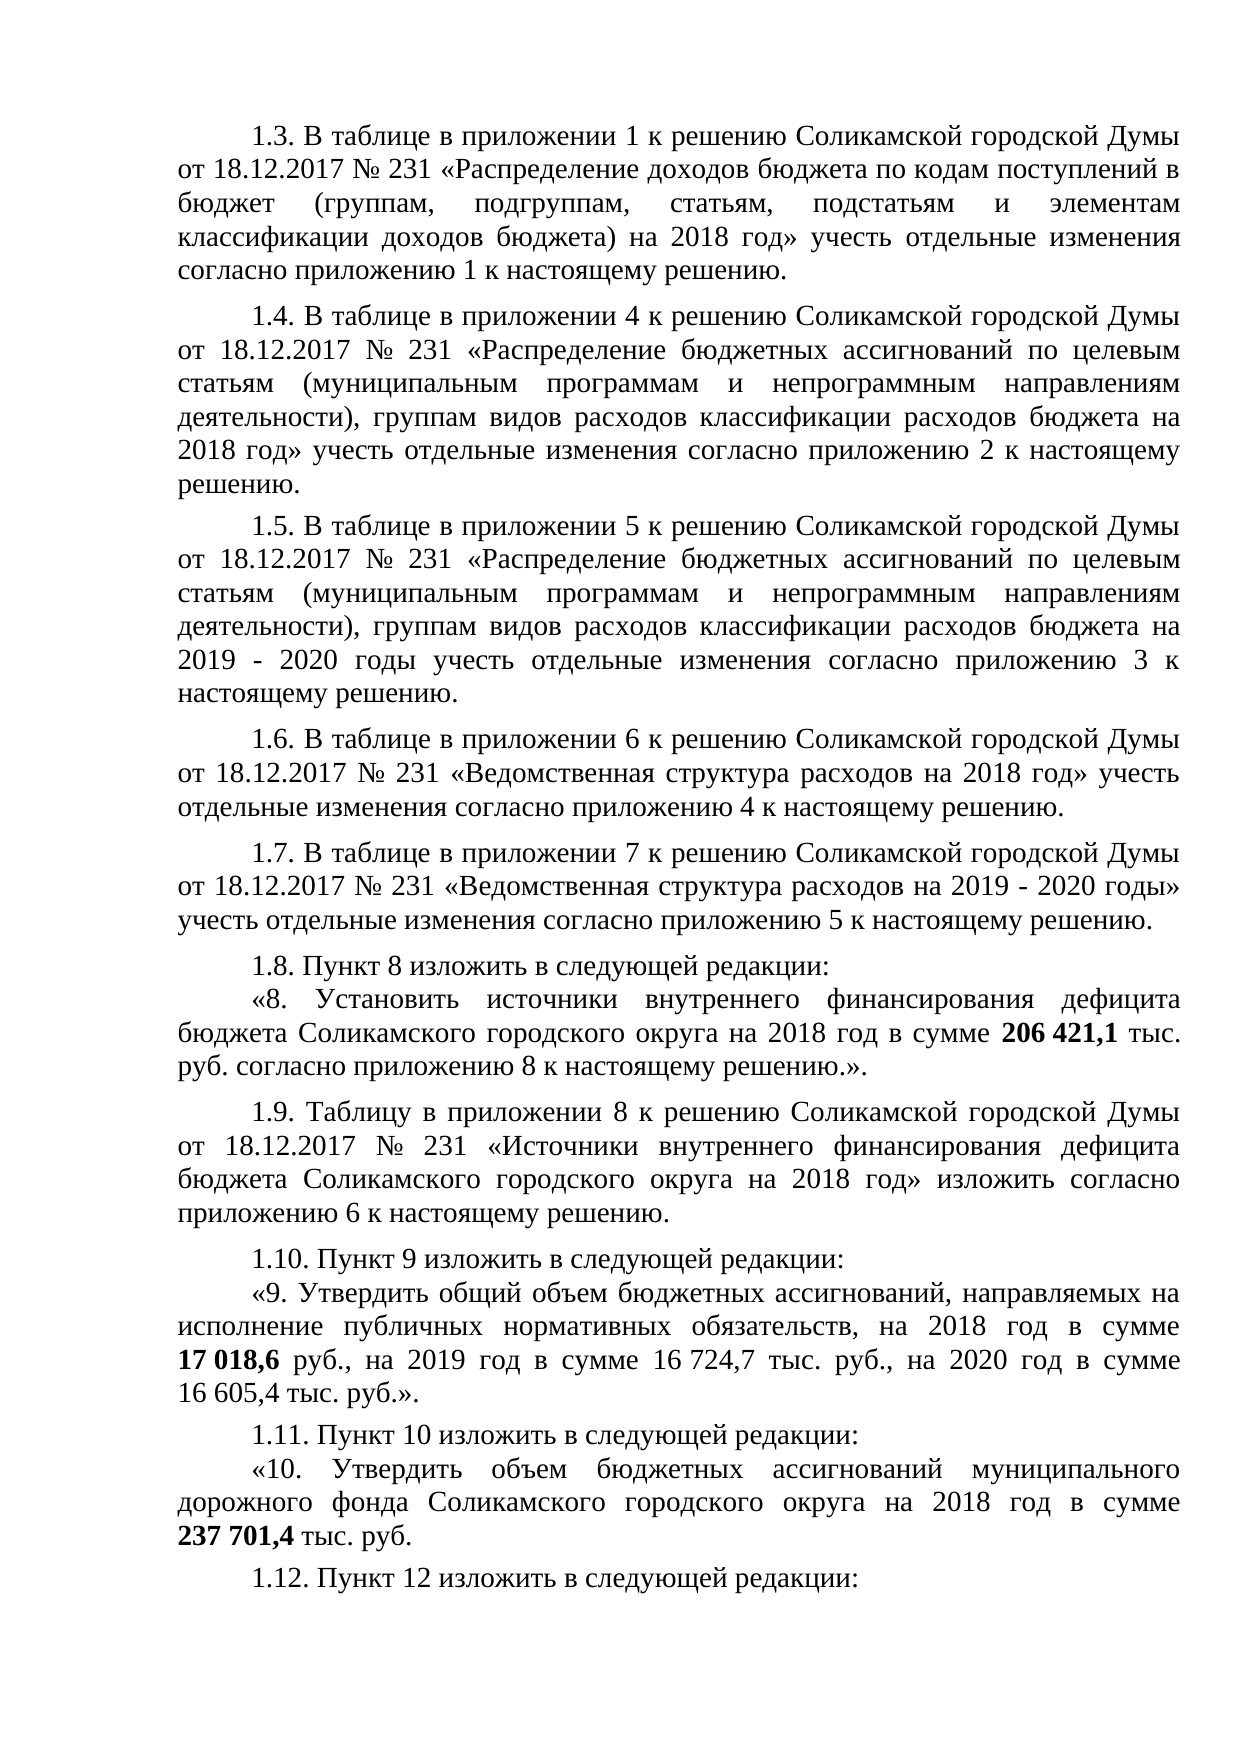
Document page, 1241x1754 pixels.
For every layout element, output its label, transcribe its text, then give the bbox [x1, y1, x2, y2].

text 1.8. Пункт 8 изложить в следующей редакции: [177, 948, 1181, 981]
text 1.3. В таблице в приложении 1 к решению Соликамской городской Думы от 18.12.2017 № 231 «Распределение доходов бюджета по кодам поступлений в бюджет (группам, подгруппам, статьям, подстатьям и элементам классификации доходов бюджета) на 2018 год» учесть отдельные изменения согласно приложению 1 к настоящему решению. [177, 118, 1181, 286]
text 1.10. Пункт 9 изложить в следующей редакции: [177, 1241, 1181, 1275]
text «9. Утвердить общий объем бюджетных ассигнований, направляемых на исполнение публичных нормативных обязательств, на 2018 год в сумме 17 018,6 руб., на 2019 год в сумме 16 724,7 тыс. руб., на 2020 год в сумме 16 605,4 тыс. руб.». [177, 1275, 1181, 1409]
text «8. Установить источники внутреннего финансирования дефицита бюджета Соликамского городского округа на 2018 год в сумме 206 421,1 тыс. руб. согласно приложению 8 к настоящему решению.». [177, 981, 1181, 1082]
text 1.6. В таблице в приложении 6 к решению Соликамской городской Думы от 18.12.2017 № 231 «Ведомственная структура расходов на 2018 год» учесть отдельные изменения согласно приложению 4 к настоящему решению. [177, 722, 1181, 822]
text 1.11. Пункт 10 изложить в следующей редакции: [177, 1417, 1181, 1451]
text 1.5. В таблице в приложении 5 к решению Соликамской городской Думы от 18.12.2017 № 231 «Распределение бюджетных ассигнований по целевым статьям (муниципальным программам и непрограммным направлениям деятельности), группам видов расходов классификации расходов бюджета на 2019 - 2020 годы учесть отдельные изменения согласно приложению 3 к настоящему решению. [177, 508, 1181, 709]
text 1.9. Таблицу в приложении 8 к решению Соликамской городской Думы от 18.12.2017 № 231 «Источники внутреннего финансирования дефицита бюджета Соликамского городского округа на 2018 год» изложить согласно приложению 6 к настоящему решению. [177, 1094, 1181, 1229]
text 1.4. В таблице в приложении 4 к решению Соликамской городской Думы от 18.12.2017 № 231 «Распределение бюджетных ассигнований по целевым статьям (муниципальным программам и непрограммным направлениям деятельности), группам видов расходов классификации расходов бюджета на 2018 год» учесть отдельные изменения согласно приложению 2 к настоящему решению. [177, 298, 1181, 499]
text 1.12. Пункт 12 изложить в следующей редакции: [177, 1560, 1181, 1593]
text 1.7. В таблице в приложении 7 к решению Соликамской городской Думы от 18.12.2017 № 231 «Ведомственная структура расходов на 2019 - 2020 годы» учесть отдельные изменения согласно приложению 5 к настоящему решению. [177, 835, 1181, 935]
text «10. Утвердить объем бюджетных ассигнований муниципального дорожного фонда Соликамского городского округа на 2018 год в сумме 237 701,4 тыс. руб. [177, 1451, 1181, 1551]
